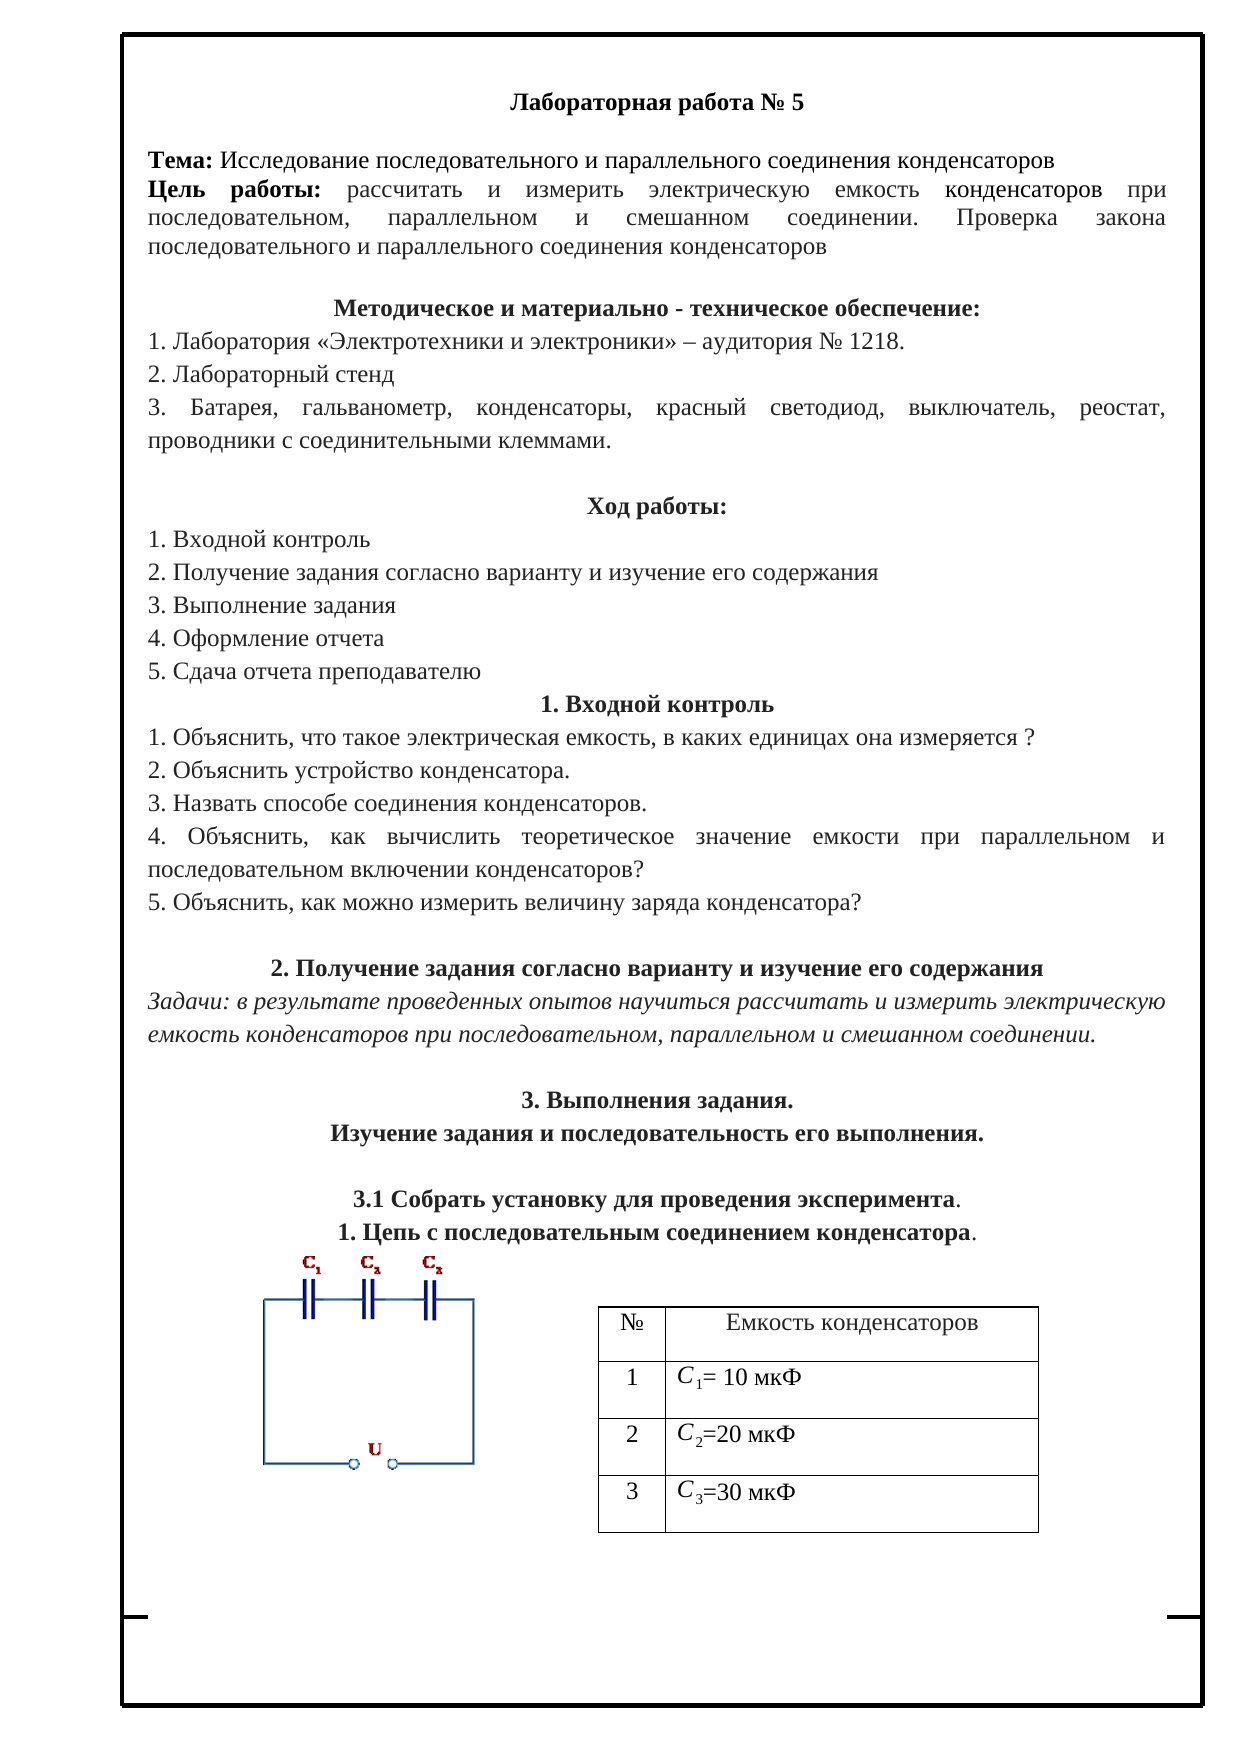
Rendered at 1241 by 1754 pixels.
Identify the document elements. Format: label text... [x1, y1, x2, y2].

picture [263, 1256, 475, 1470]
text 2. Получение задания согласно варианту и изучение его содержания [148, 953, 1167, 982]
text 5. Сдача отчета преподавателю [148, 656, 1167, 685]
table_cell 1 [599, 1362, 665, 1418]
text 1. Лаборатория «Электротехники и электроники» – аудитория № 1218. [148, 326, 1167, 355]
text 5. Объяснить, как можно измерить величину заряда конденсатора? [148, 887, 1167, 916]
text 1. Входной контроль [148, 524, 1167, 553]
table_header № [599, 1308, 665, 1361]
text 1. Цепь с последовательным соединением конденсатора. [148, 1217, 1167, 1246]
text Ход работы: [148, 491, 1167, 520]
text 2. Лабораторный стенд [148, 359, 1167, 388]
text Изучение задания и последовательность его выполнения. [148, 1118, 1167, 1147]
text 2. Объяснить устройство конденсатора. [148, 755, 1167, 784]
text 3.1 Собрать установку для проведения эксперимента. [148, 1184, 1167, 1213]
text Задачи: в результате проведенных опытов научиться рассчитать и измерить электрическую емкость конденсаторов при последовательном, параллельном и смешанном соединении. [148, 986, 1167, 1048]
text 3. Выполнение задания [148, 590, 1167, 619]
text 3. Выполнения задания. [148, 1085, 1167, 1114]
table_cell 2 [599, 1419, 665, 1475]
table_header Емкость конденсаторов [666, 1308, 1038, 1361]
table_cell = 10 мкФ [666, 1362, 1038, 1418]
text 3. Назвать способе соединения конденсаторов. [148, 788, 1167, 817]
text 4. Оформление отчета [148, 623, 1167, 652]
table_cell 3 [599, 1476, 665, 1532]
text Тема: Исследование последовательного и параллельного соединения конденсаторов [148, 145, 1167, 174]
text 1. Объяснить, что такое электрическая емкость, в каких единицах она измеряется ? [148, 722, 1167, 751]
text 1. Входной контроль [148, 689, 1167, 718]
text 4. Объяснить, как вычислить теоретическое значение емкости при параллельном и последовательном включении конденсаторов? [148, 821, 1167, 883]
table_cell =30 мкФ [666, 1476, 1038, 1532]
text 2. Получение задания согласно варианту и изучение его содержания [148, 557, 1167, 586]
text Лабораторная работа № 5 [148, 87, 1167, 116]
table_cell =20 мкФ [666, 1419, 1038, 1475]
text Методическое и материально - техническое обеспечение: [148, 293, 1167, 322]
text Цель работы: рассчитать и измерить электрическую емкость конденсаторов при последовательном, параллельном и смешанном соединении. Проверка закона последовательного и параллельного соединения конденсаторов [148, 174, 1167, 260]
text 3. Батарея, гальванометр, конденсаторы, красный светодиод, выключатель, реостат, проводники с соединительными клеммами. [148, 392, 1167, 454]
